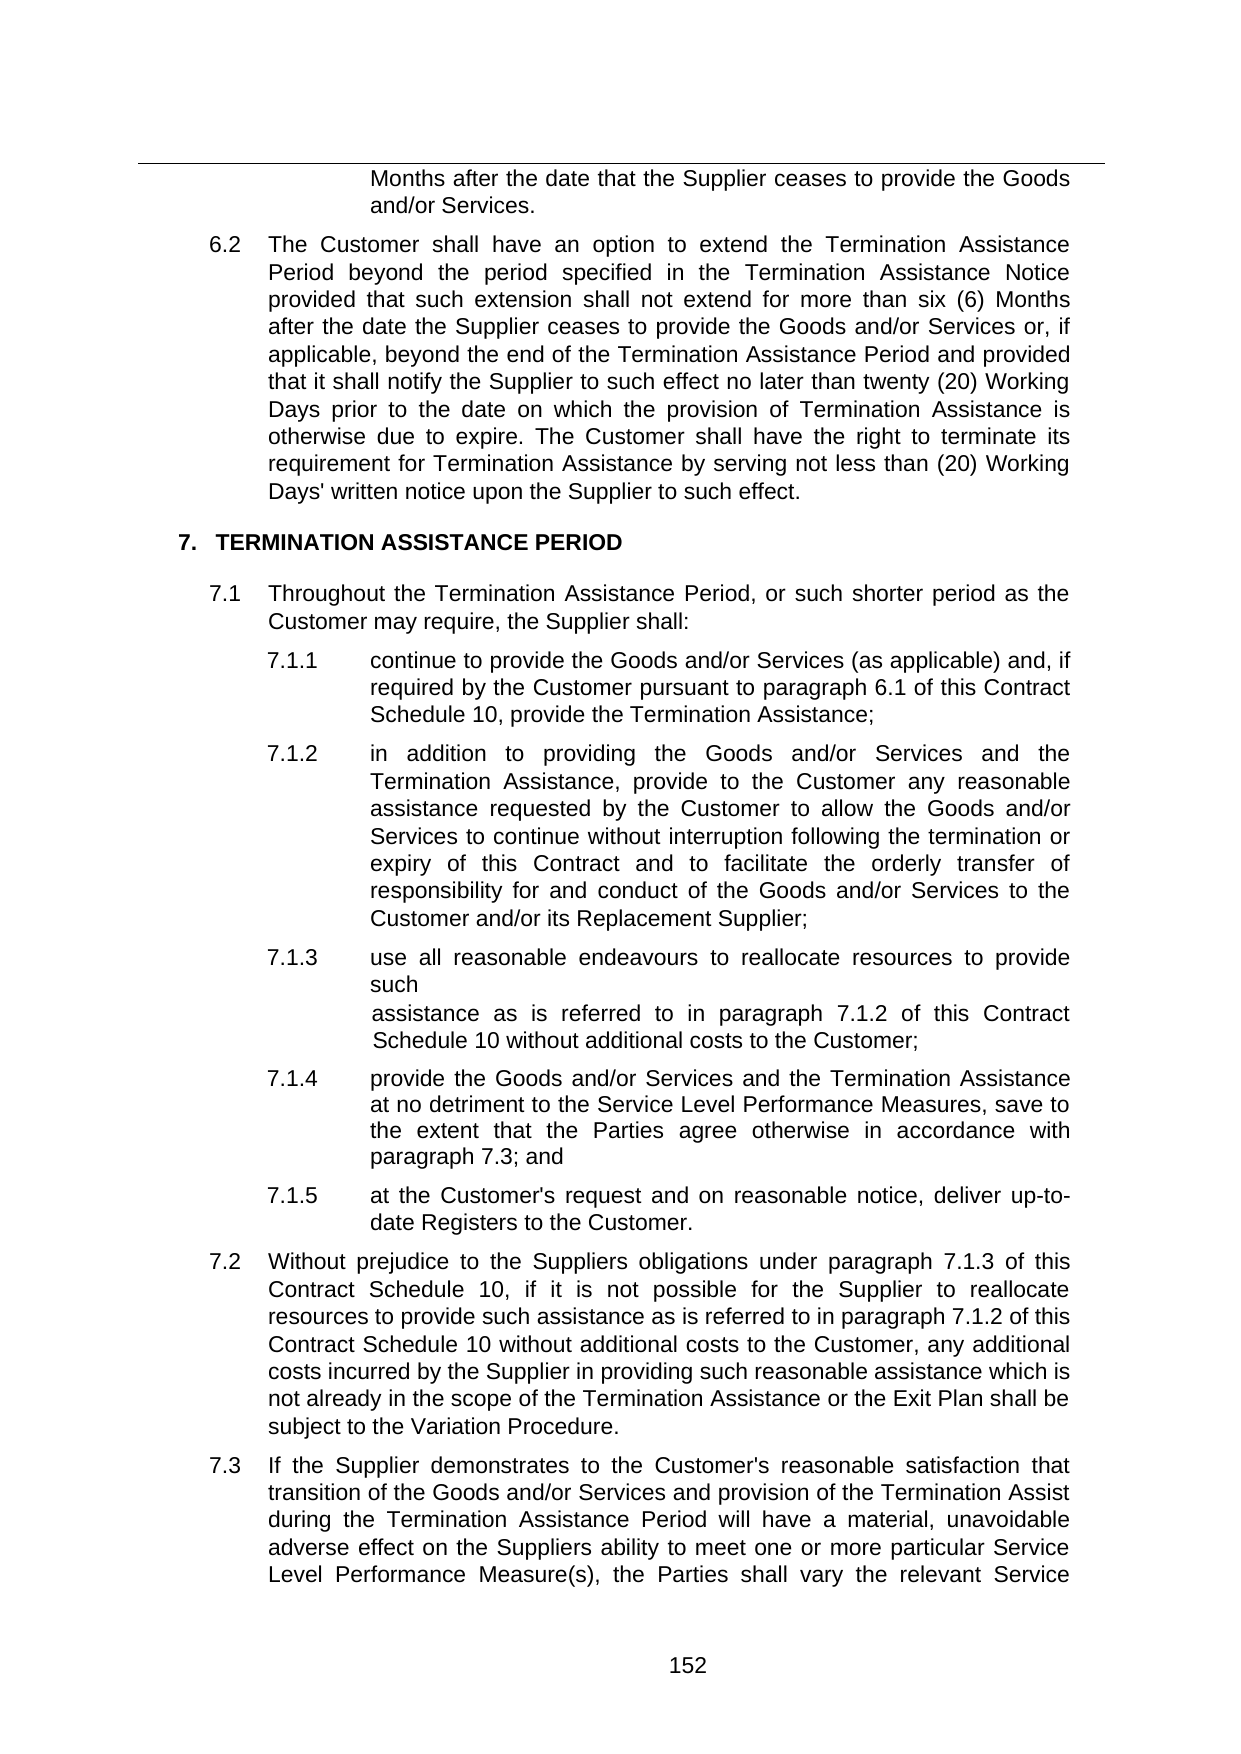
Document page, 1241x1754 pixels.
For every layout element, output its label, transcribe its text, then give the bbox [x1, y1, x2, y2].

list use all reasonable endeavours to reallocate resources to provide such [267, 944, 1071, 997]
text assistance as is referred to in paragraph 7.1.2 of this Contract Schedule 10 without additional costs to the Customer; [371, 999, 1071, 1053]
list provide the Goods and/or Services and the Termination Assistance at no detriment to the Service Level Performance Measures, save to the extent that the Parties agree otherwise in accordance with paragraph 7.3; and [267, 1066, 1071, 1169]
list The Customer shall have an option to extend the Termination Assistance Period beyond the period specified in the Termination Assistance Notice provided that such extension shall not extend for more than six (6) Months after the date the Supplier ceases to provide the Goods and/or Services or, if applicable, beyond the end of the Termination Assistance Period and provided that it shall notify the Supplier to such effect no later than twenty (20) Working Days prior to the date on which the provision of Termination Assistance is otherwise due to expire. The Customer shall have the right to terminate its requirement for Termination Assistance by serving not less than (20) Working Days' written notice upon the Supplier to such effect. [209, 231, 1071, 504]
list at the Customer's request and on reasonable notice, deliver up-to-date Registers to the Customer. [267, 1182, 1071, 1236]
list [209, 1452, 1071, 1588]
list continue to provide the Goods and/or Services (as applicable) and, if required by the Customer pursuant to paragraph 6.1 of this Contract Schedule 10, provide the Termination Assistance; [267, 647, 1071, 728]
list Throughout the Termination Assistance Period, or such shorter period as the Customer may require, the Supplier shall: [209, 580, 1071, 634]
list TERMINATION ASSISTANCE PERIOD [178, 529, 1071, 555]
list Without prejudice to the Suppliers obligations under paragraph 7.1.3 of this Contract Schedule 10, if it is not possible for the Supplier to reallocate resources to provide such assistance as is referred to in paragraph 7.1.2 of this Contract Schedule 10 without additional costs to the Customer, any additional costs incurred by the Supplier in providing such reasonable assistance which is not already in the scope of the Termination Assistance or the Exit Plan shall be subject to the Variation Procedure. [209, 1248, 1071, 1439]
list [267, 150, 1071, 218]
list in addition to providing the Goods and/or Services and the Termination Assistance, provide to the Customer any reasonable assistance requested by the Customer to allow the Goods and/or Services to continue without interruption following the termination or expiry of this Contract and to facilitate the orderly transfer of responsibility for and conduct of the Goods and/or Services to the Customer and/or its Replacement Supplier; [267, 740, 1071, 931]
